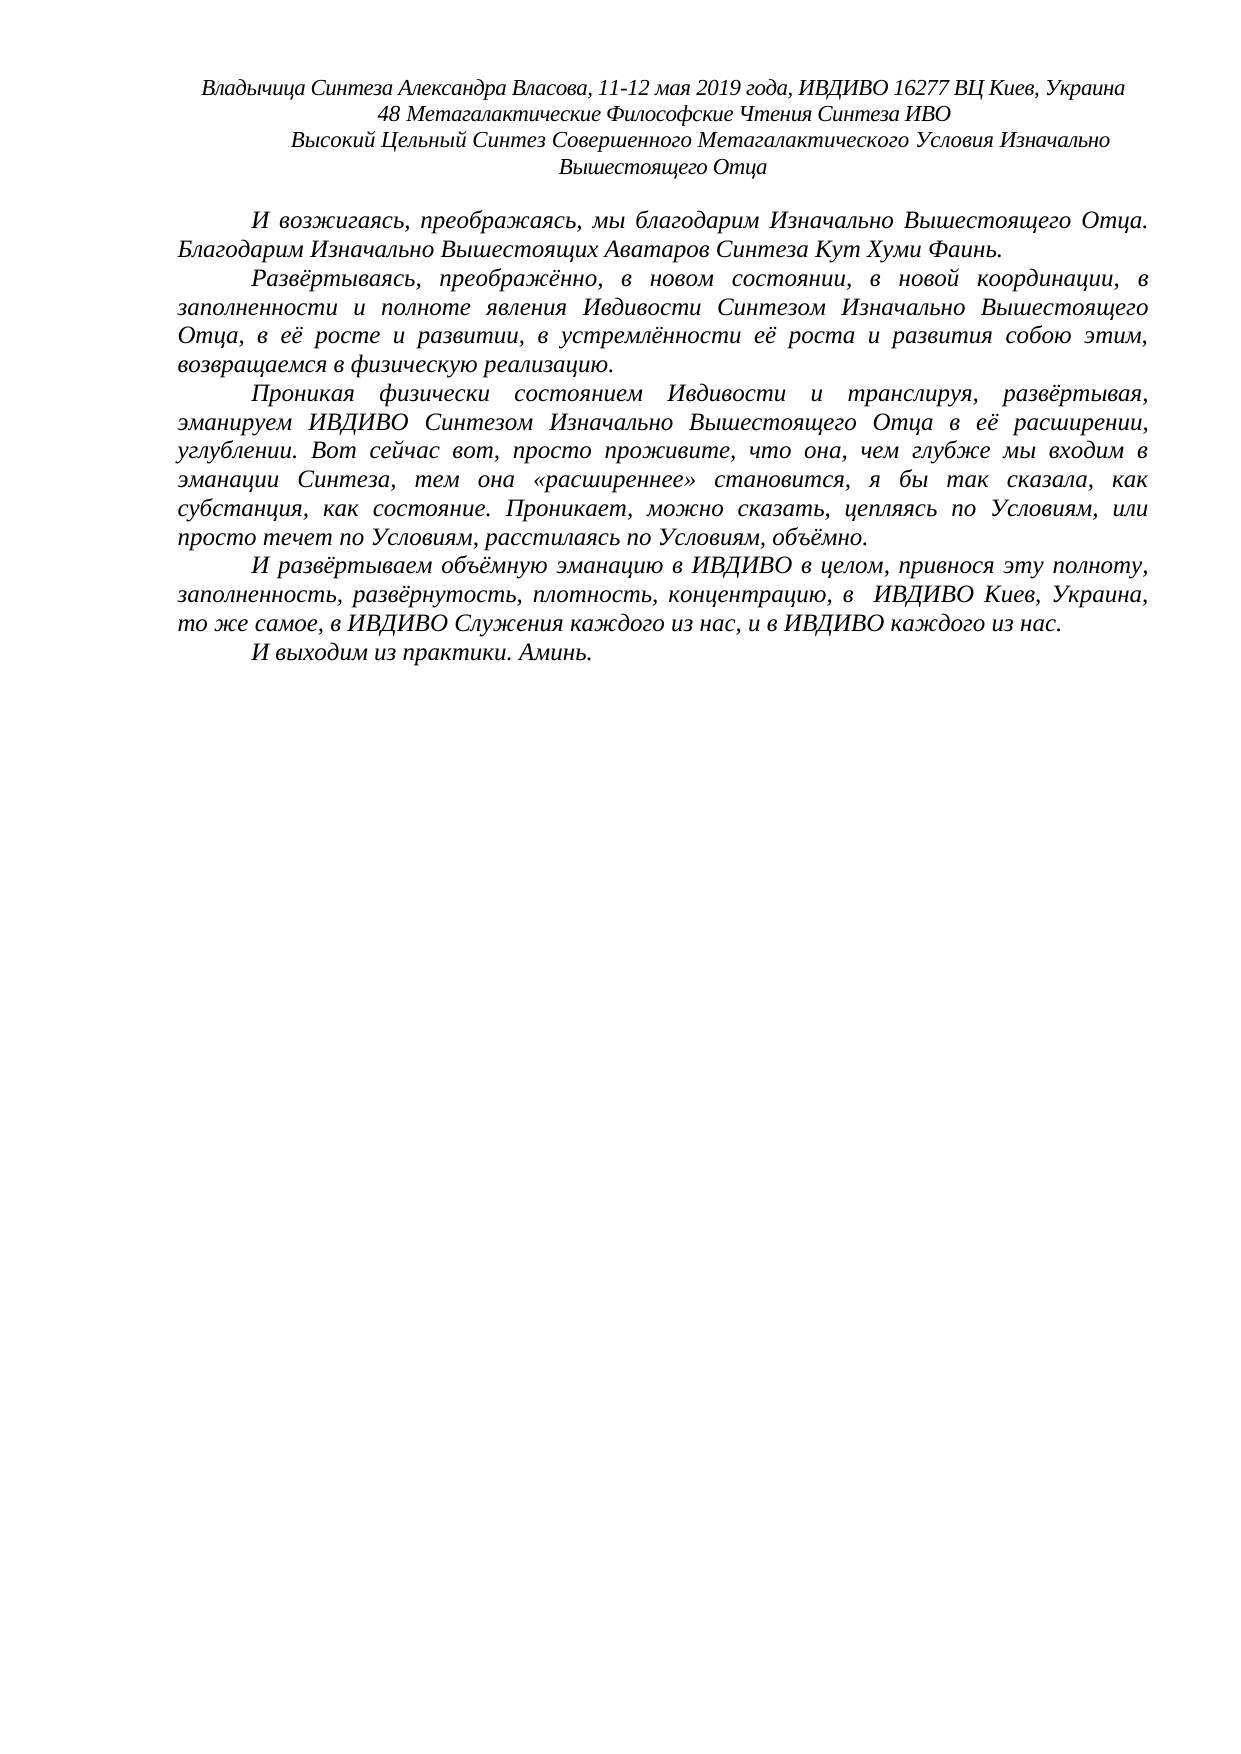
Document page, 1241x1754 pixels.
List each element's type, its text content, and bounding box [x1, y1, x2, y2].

text Развёртываясь, преображённо, в новом состоянии, в новой координации, в заполненности и полноте явления Ивдивости Синтезом Изначально Вышестоящего Отца, в её росте и развитии, в устремлённости её роста и развития собою этим, возвращаемся в физическую реализацию. [177, 263, 1152, 378]
text Проникая физически состоянием Ивдивости и транслируя, развёртывая, эманируем ИВДИВО Синтезом Изначально Вышестоящего Отца в её расширении, углублении. Вот сейчас вот, просто проживите, что она, чем глубже мы входим в эманации Синтеза, тем она «расширеннее» становится, я бы так сказала, как субстанция, как состояние. Проникает, можно сказать, цепляясь по Условиям, или просто течет по Условиям, расстилаясь по Условиям, объёмно. [177, 378, 1152, 551]
text И выходим из практики. Аминь. [177, 637, 1152, 666]
text И возжигаясь, преображаясь, мы благодарим Изначально Вышестоящего Отца. Благодарим Изначально Вышестоящих Аватаров Синтеза Кут Хуми Фаинь. [177, 206, 1152, 263]
text И развёртываем объёмную эманацию в ИВДИВО в целом, привнося эту полноту, заполненность, развёрнутость, плотность, концентрацию, в ИВДИВО Киев, Украина, то же самое, в ИВДИВО Служения каждого из нас, и в ИВДИВО каждого из нас. [177, 551, 1152, 637]
